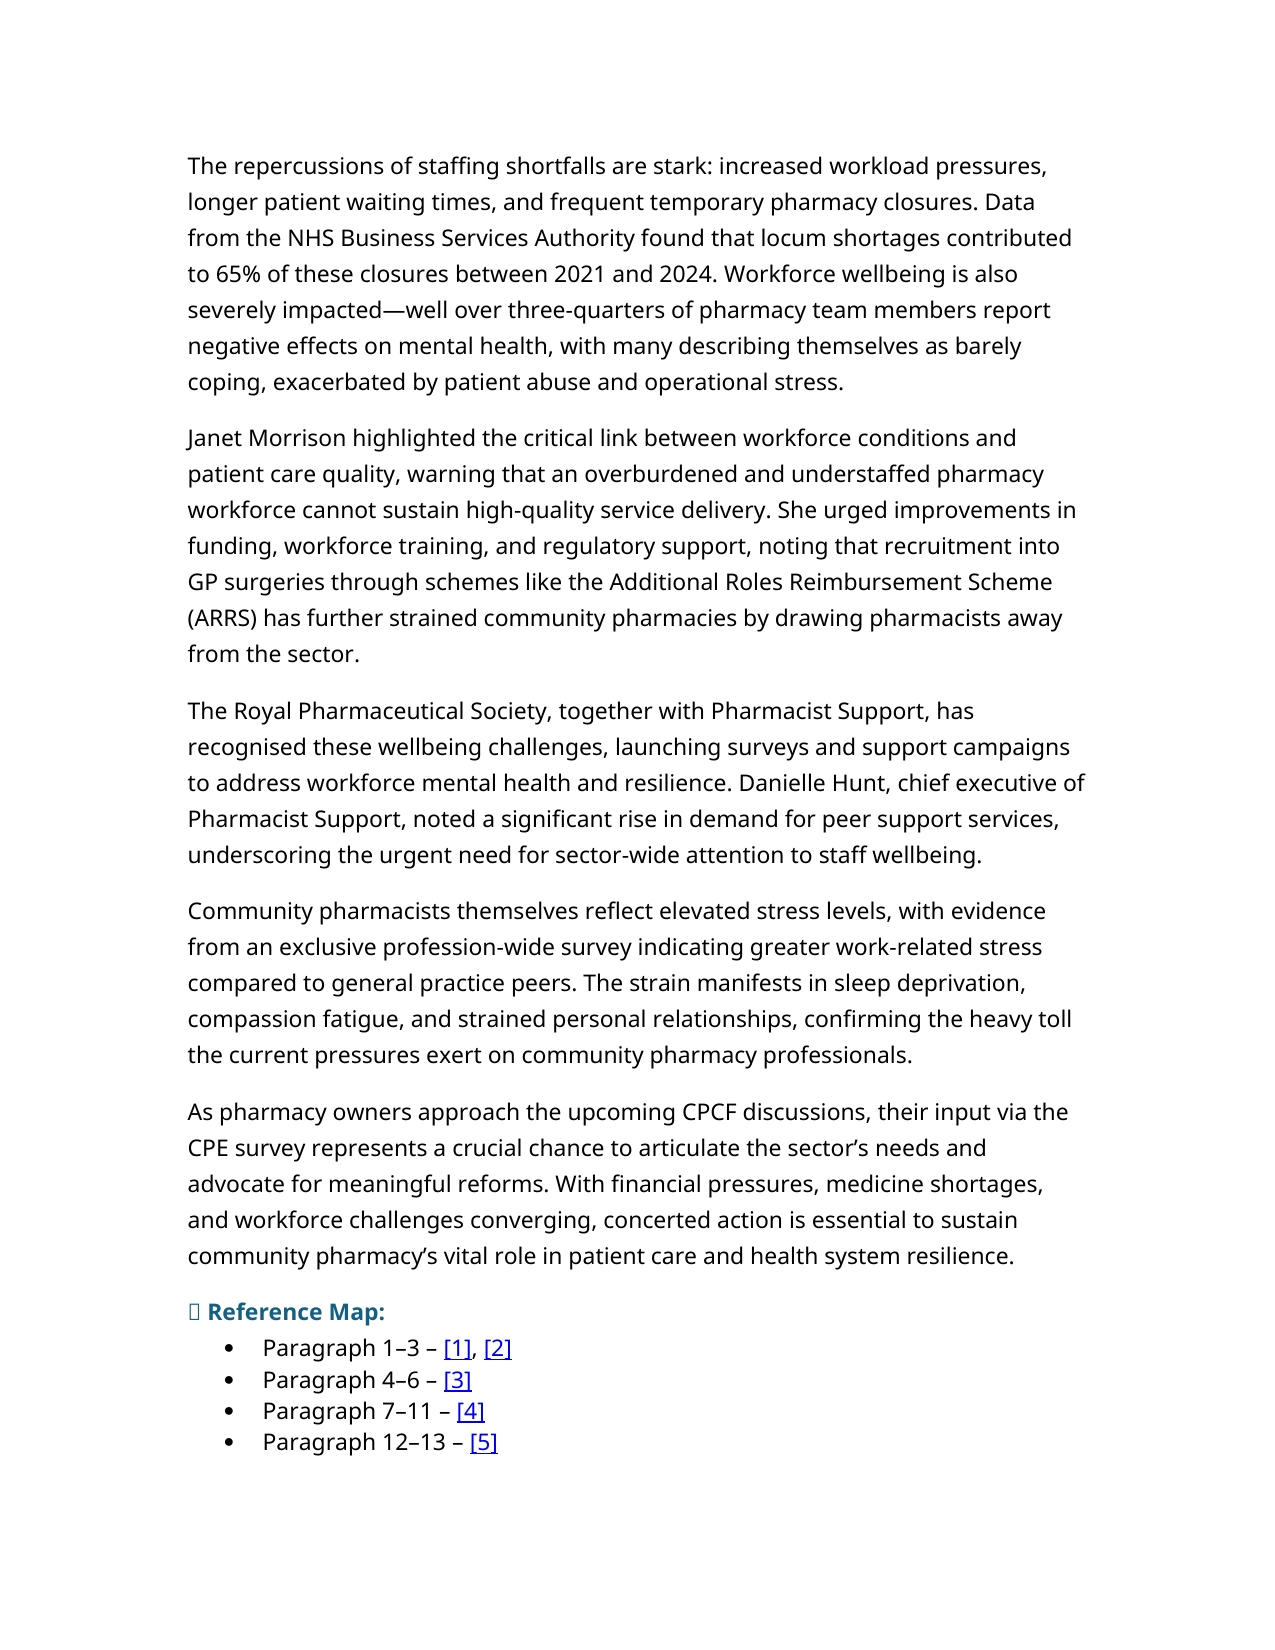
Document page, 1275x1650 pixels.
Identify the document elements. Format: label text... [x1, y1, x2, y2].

text The Royal Pharmaceutical Society, together with Pharmacist Support, has recognised these wellbeing challenges, launching surveys and support campaigns to address workforce mental health and resilience. Danielle Hunt, chief executive of Pharmacist Support, noted a significant rise in demand for peer support services, underscoring the urgent need for sector-wide attention to staff wellbeing. [187, 695, 1087, 870]
text Janet Morrison highlighted the critical link between workforce conditions and patient care quality, warning that an overburdened and understaffed pharmacy workforce cannot sustain high-quality service delivery. She urged improvements in funding, workforce training, and regulatory support, noting that recruitment into GP surgeries through schemes like the Additional Roles Reimbursement Scheme (ARRS) has further strained community pharmacies by drawing pharmacists away from the sector. [187, 422, 1087, 669]
list Paragraph 1–3 – [1], [2] [225, 1332, 1087, 1363]
text Community pharmacists themselves reflect elevated stress levels, with evidence from an exclusive profession-wide survey indicating greater work-related stress compared to general practice peers. The strain manifests in sleep deprivation, compassion fatigue, and strained personal relationships, confirming the heavy toll the current pressures exert on community pharmacy professionals. [187, 895, 1087, 1070]
subtitle 📌 Reference Map: [187, 1296, 1087, 1328]
text The repercussions of staffing shortfalls are stark: increased workload pressures, longer patient waiting times, and frequent temporary pharmacy closures. Data from the NHS Business Services Authority found that locum shortages contributed to 65% of these closures between 2021 and 2024. Workforce wellbeing is also severely impacted—well over three-quarters of pharmacy team members report negative effects on mental health, with many describing themselves as barely coping, exacerbated by patient abuse and operational stress. [187, 150, 1087, 397]
text As pharmacy owners approach the upcoming CPCF discussions, their input via the CPE survey represents a crucial chance to articulate the sector’s needs and advocate for meaningful reforms. With financial pressures, medicine shortages, and workforce challenges converging, concerted action is essential to sustain community pharmacy’s vital role in patient care and health system resilience. [187, 1096, 1087, 1271]
list Paragraph 7–11 – [4] [225, 1395, 1087, 1426]
list Paragraph 4–6 – [3] [225, 1363, 1087, 1395]
list Paragraph 12–13 – [5] [225, 1426, 1087, 1457]
